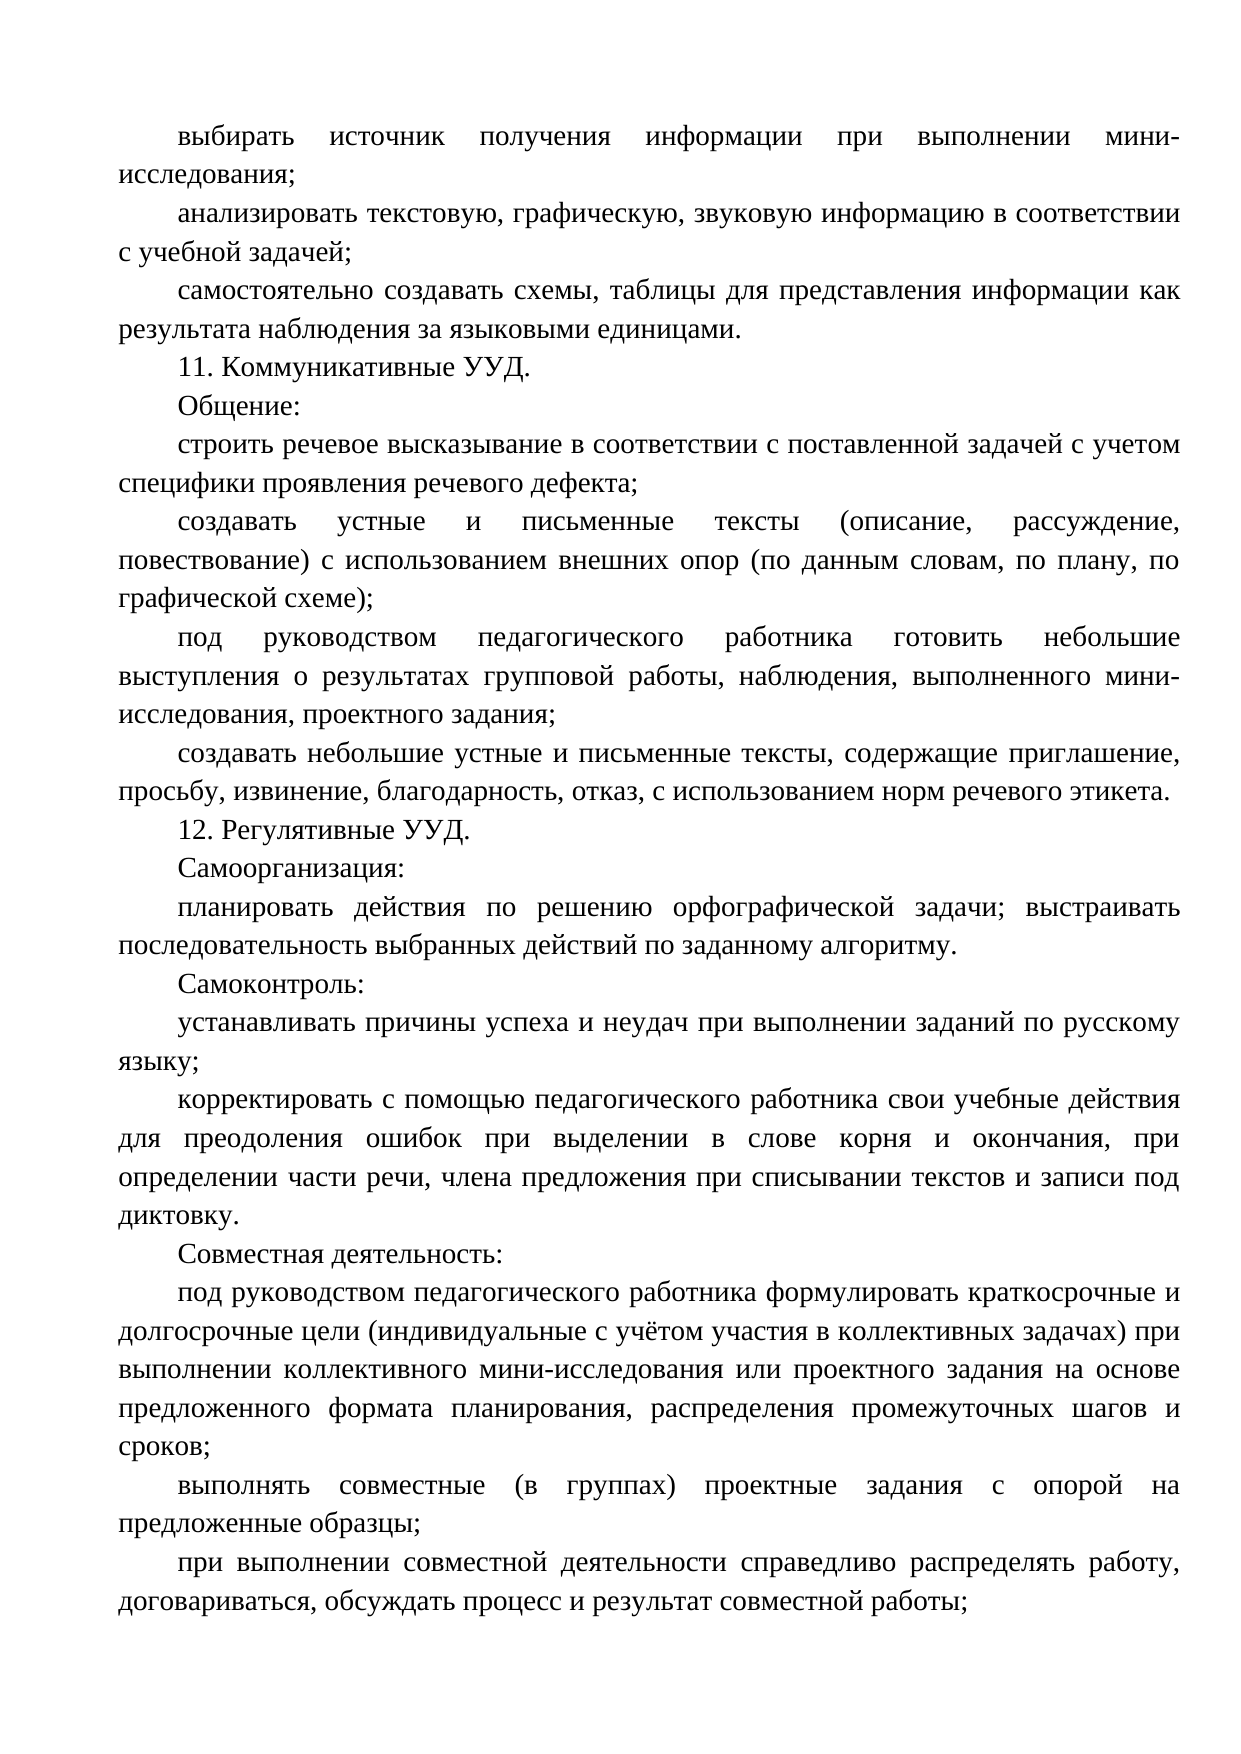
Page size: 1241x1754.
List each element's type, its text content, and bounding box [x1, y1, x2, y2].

text 11. Коммуникативные УУД. [118, 349, 1181, 383]
text создавать устные и письменные тексты (описание, рассуждение, повествование) с использованием внешних опор (по данным словам, по плану, по графической схеме); [118, 503, 1181, 614]
text устанавливать причины успеха и неудач при выполнении заданий по русскому языку; [118, 1004, 1181, 1077]
text самостоятельно создавать схемы, таблицы для представления информации как результата наблюдения за языковыми единицами. [118, 272, 1181, 344]
text Совместная деятельность: [118, 1236, 1181, 1269]
text строить речевое высказывание в соответствии с поставленной задачей с учетом специфики проявления речевого дефекта; [118, 426, 1181, 498]
text Самоорганизация: [118, 850, 1181, 884]
text выполнять совместные (в группах) проектные задания с опорой на предложенные образцы; [118, 1467, 1181, 1539]
text создавать небольшие устные и письменные тексты, содержащие приглашение, просьбу, извинение, благодарность, отказ, с использованием норм речевого этикета. [118, 735, 1181, 807]
text под руководством педагогического работника формулировать краткосрочные и долгосрочные цели (индивидуальные с учётом участия в коллективных задачах) при выполнении коллективного мини-исследования или проектного задания на основе предложенного формата планирования, распределения промежуточных шагов и сроков; [118, 1274, 1181, 1462]
text корректировать с помощью педагогического работника свои учебные действия для преодоления ошибок при выделении в слове корня и окончания, при определении части речи, члена предложения при списывании текстов и записи под диктовку. [118, 1082, 1181, 1231]
text под руководством педагогического работника готовить небольшие выступления о результатах групповой работы, наблюдения, выполненного мини-исследования, проектного задания; [118, 619, 1181, 730]
text при выполнении совместной деятельности справедливо распределять работу, договариваться, обсуждать процесс и результат совместной работы; [118, 1544, 1181, 1616]
text анализировать текстовую, графическую, звуковую информацию в соответствии с учебной задачей; [118, 195, 1181, 267]
text Общение: [118, 388, 1181, 421]
text 12. Регулятивные УУД. [118, 812, 1181, 845]
text Самоконтроль: [118, 966, 1181, 999]
text выбирать источник получения информации при выполнении мини-исследования; [118, 118, 1181, 190]
text планировать действия по решению орфографической задачи; выстраивать последовательность выбранных действий по заданному алгоритму. [118, 889, 1181, 961]
